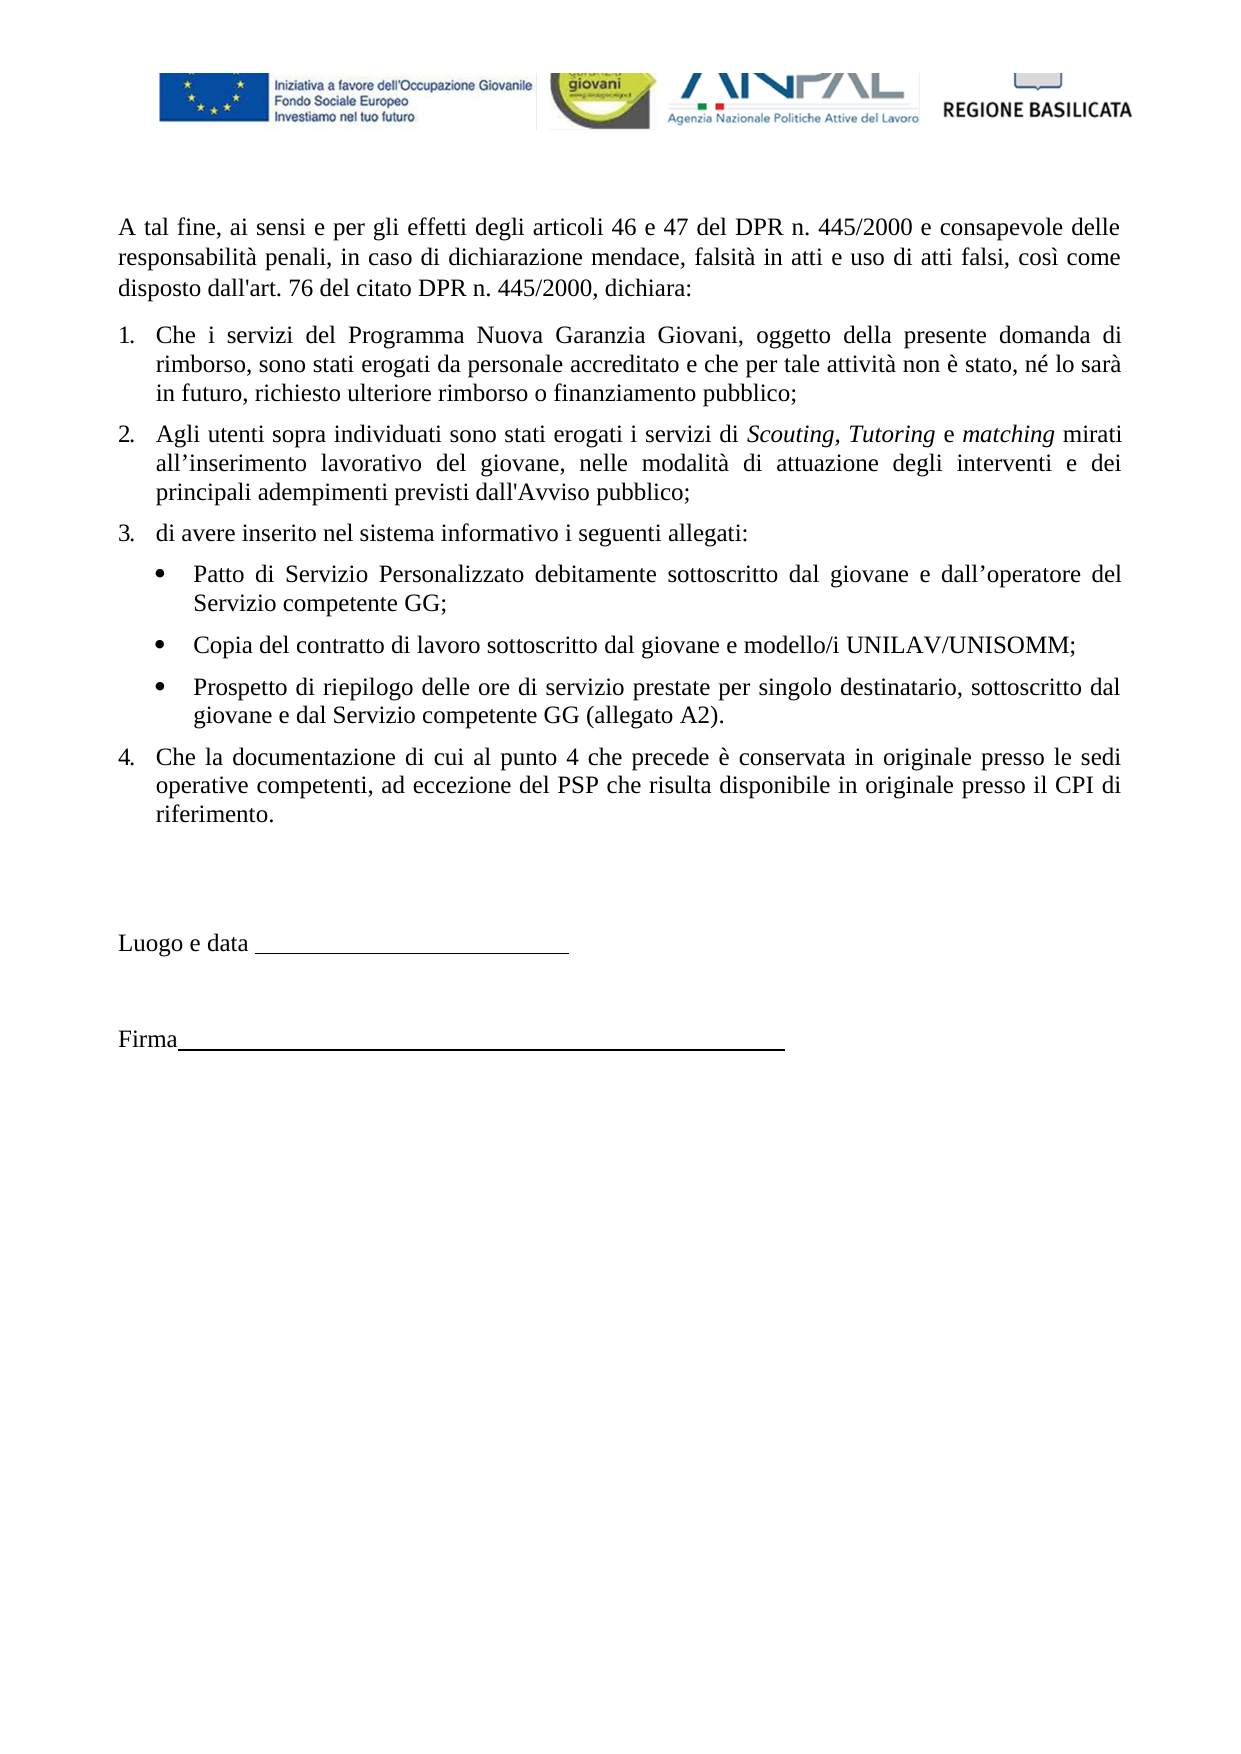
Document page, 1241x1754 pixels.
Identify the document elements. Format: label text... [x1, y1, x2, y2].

list Che la documentazione di cui al punto 4 che precede è conservata in originale presso le sedi operative competenti, ad eccezione del PSP che risulta disponibile in originale presso il CPI di riferimento. [118, 742, 1122, 828]
list Agli utenti sopra individuati sono stati erogati i servizi di Scouting, Tutoring e matching mirati all’inserimento lavorativo del giovane, nelle modalità di attuazione degli interventi e dei principali adempimenti previsti dall'Avviso pubblico; [118, 419, 1122, 505]
text Luogo e data [118, 928, 1201, 956]
picture [157, 73, 1142, 132]
list Patto di Servizio Personalizzato debitamente sottoscritto dal giovane e dall’operatore del Servizio competente GG; [156, 559, 1122, 617]
text A tal fine, ai sensi e per gli effetti degli articoli 46 e 47 del DPR n. 445/2000 e consapevole delle responsabilità penali, in caso di dichiarazione mendace, falsità in atti e uso di atti falsi, così come disposto dall'art. 76 del citato DPR n. 445/2000, dichiara: [118, 212, 1122, 301]
text Firma [118, 1024, 1201, 1053]
list Che i servizi del Programma Nuova Garanzia Giovani, oggetto della presente domanda di rimborso, sono stati erogati da personale accreditato e che per tale attività non è stato, né lo sarà in futuro, richiesto ulteriore rimborso o finanziamento pubblico; [118, 320, 1122, 407]
list Copia del contratto di lavoro sottoscritto dal giovane e modello/i UNILAV/UNISOMM; [155, 629, 1201, 659]
list di avere inserito nel sistema informativo i seguenti allegati: [118, 518, 1201, 547]
list Prospetto di riepilogo delle ore di servizio prestate per singolo destinatario, sottoscritto dal giovane e dal Servizio competente GG (allegato A2). [156, 672, 1122, 729]
